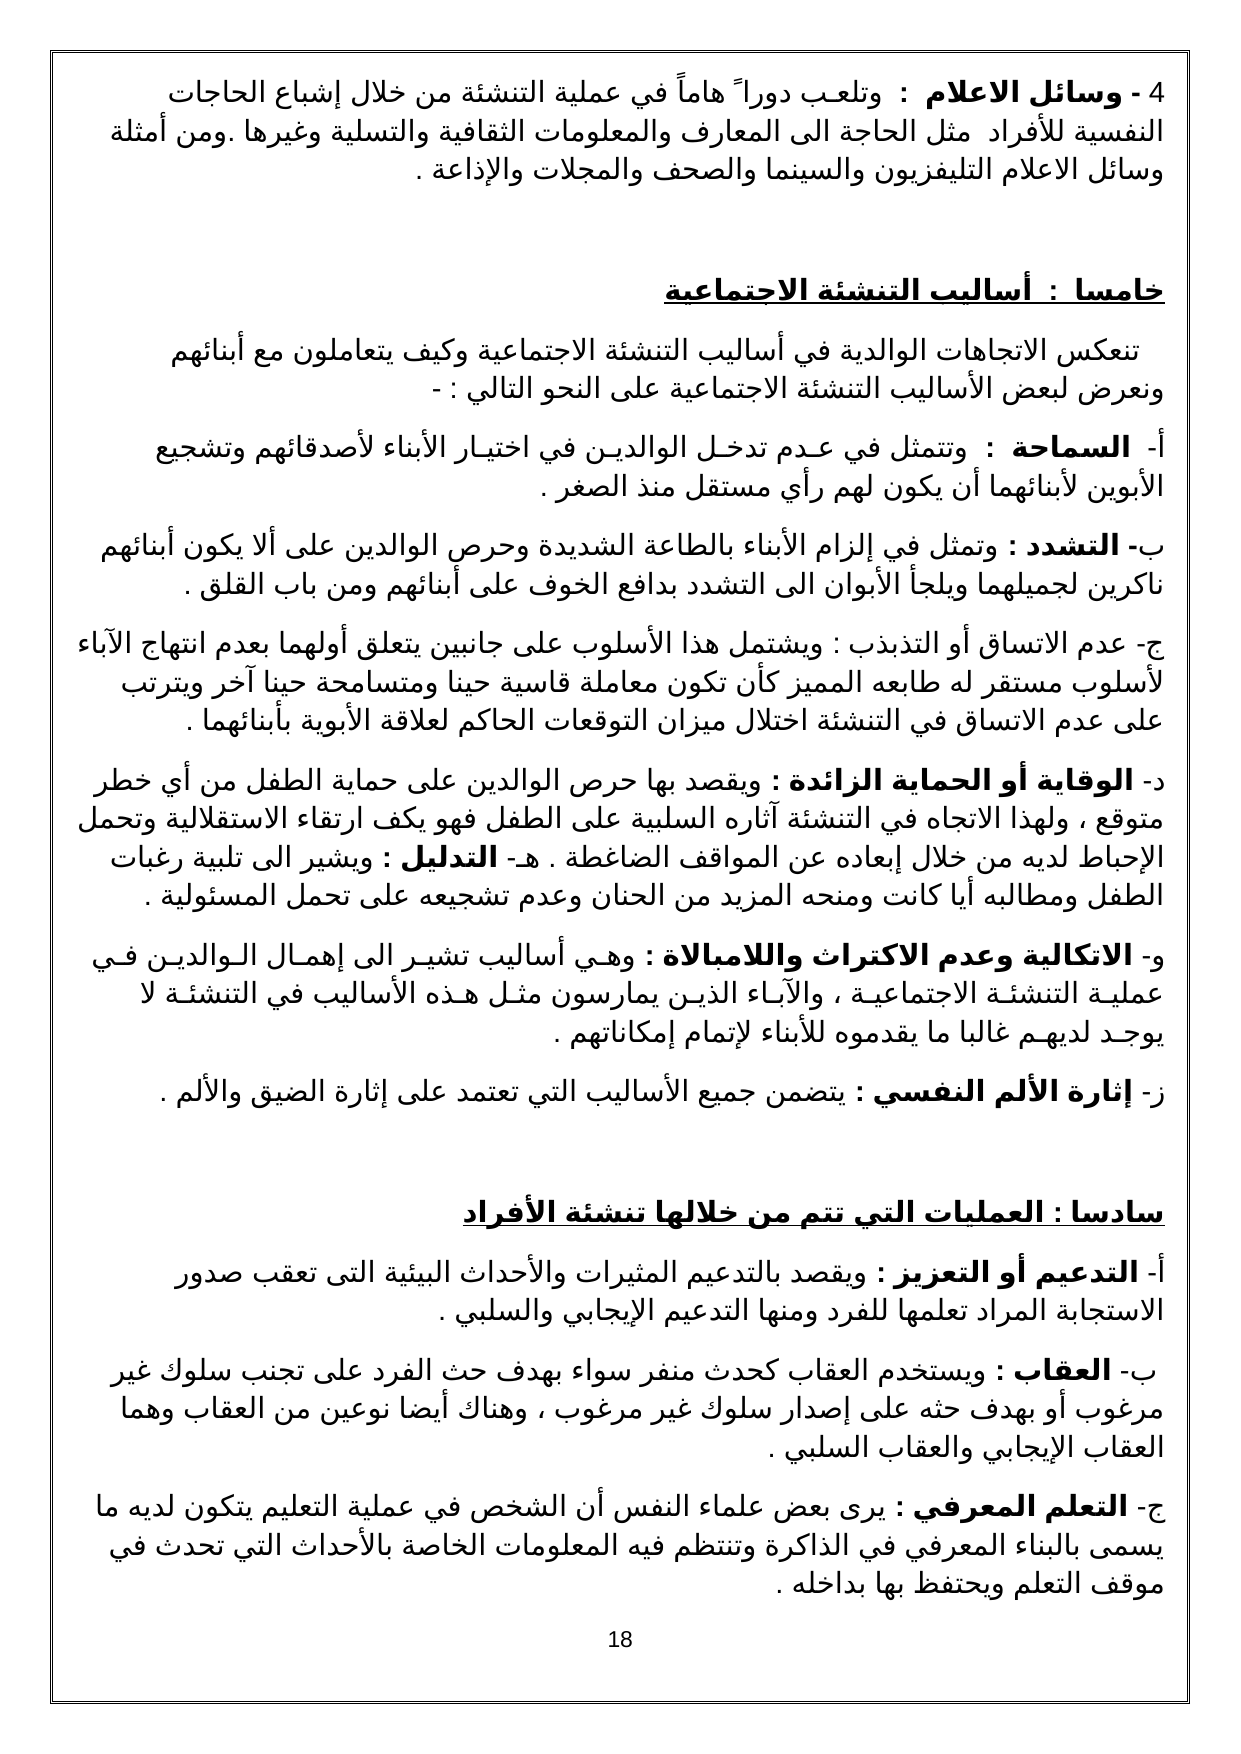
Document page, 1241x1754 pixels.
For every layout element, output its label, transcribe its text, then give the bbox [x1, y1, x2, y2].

text ب- العقاب : ويستخدم العقاب كحدث منفر سواء بهدف حث الفرد على تجنب سلوك غير مرغوب أو بهدف حثه على إصدار سلوك غير مرغوب ، وهناك أيضا نوعين من العقاب وهما العقاب الإيجابي والعقاب السلبي . [75, 1353, 1165, 1463]
text ج- عدم الاتساق أو التذبذب : ويشتمل هذا الأسلوب على جانبين يتعلق أولهما بعدم انتهاج الآباء لأسلوب مستقر له طابعه المميز كأن تكون معاملة قاسية حينا ومتسامحة حينا آخر ويترتب على عدم الاتساق في التنشئة اختلال ميزان التوقعات الحاكم لعلاقة الأبوية بأبنائهما . [75, 626, 1165, 737]
text 4 - وسائل الاعلام : وتلعـب دورا ً هاماً في عملية التنشئة من خلال إشباع الحاجات النفسية للأفراد مثل الحاجة الى المعارف والمعلومات الثقافية والتسلية وغيرها .ومن أمثلة وسائل الاعلام التليفزيون والسينما والصحف والمجلات والإذاعة . [75, 75, 1165, 186]
text تنعكس الاتجاهات الوالدية في أساليب التنشئة الاجتماعية وكيف يتعاملون مع أبنائهم ونعرض لبعض الأساليب التنشئة الاجتماعية على النحو التالي : - [75, 333, 1165, 405]
text ج- التعلم المعرفي : يرى بعض علماء النفس أن الشخص في عملية التعليم يتكون لديه ما يسمى بالبناء المعرفي في الذاكرة وتنتظم فيه المعلومات الخاصة بالأحداث التي تحدث في موقف التعلم ويحتفظ بها بداخله . [75, 1489, 1165, 1600]
text سادسا : العمليات التي تتم من خلالها تنشئة الأفراد [75, 1195, 1165, 1229]
text أ- التدعيم أو التعزيز : ويقصد بالتدعيم المثيرات والأحداث البيئية التى تعقب صدور الاستجابة المراد تعلمها للفرد ومنها التدعيم الإيجابي والسلبي . [75, 1255, 1165, 1327]
text و- الاتكالية وعدم الاكتراث واللامبالاة : وهـي أساليب تشيـر الى إهمـال الـوالديـن فـي عمليـة التنشئـة الاجتماعيـة ، والآبـاء الذيـن يمارسون مثـل هـذه الأساليب في التنشئـة لا يوجـد لديهـم غالبا ما يقدموه للأبناء لإتمام إمكاناتهم . [75, 938, 1165, 1048]
text أ- السماحة : وتتمثل في عـدم تدخـل الوالديـن في اختيـار الأبناء لأصدقائهم وتشجيع الأبوين لأبنائهما أن يكون لهم رأي مستقل منذ الصغر . [75, 431, 1165, 503]
text ب- التشدد : وتمثل في إلزام الأبناء بالطاعة الشديدة وحرص الوالدين على ألا يكون أبنائهم ناكرين لجميلهما ويلجأ الأبوان الى التشدد بدافع الخوف على أبنائهم ومن باب القلق . [75, 528, 1165, 601]
text ز- إثارة الألم النفسي : يتضمن جميع الأساليب التي تعتمد على إثارة الضيق والألم . [75, 1074, 1165, 1108]
text خامسا : أساليب التنشئة الاجتماعية [75, 273, 1165, 307]
text د- الوقاية أو الحماية الزائدة : ويقصد بها حرص الوالدين على حماية الطفل من أي خطر متوقع ، ولهذا الاتجاه في التنشئة آثاره السلبية على الطفل فهو يكف ارتقاء الاستقلالية وتحمل الإحباط لديه من خلال إبعاده عن المواقف الضاغطة . هـ- التدليل : ويشير الى تلبية رغبات الطفل ومطالبه أيا كانت ومنحه المزيد من الحنان وعدم تشجيعه على تحمل المسئولية . [75, 763, 1165, 912]
